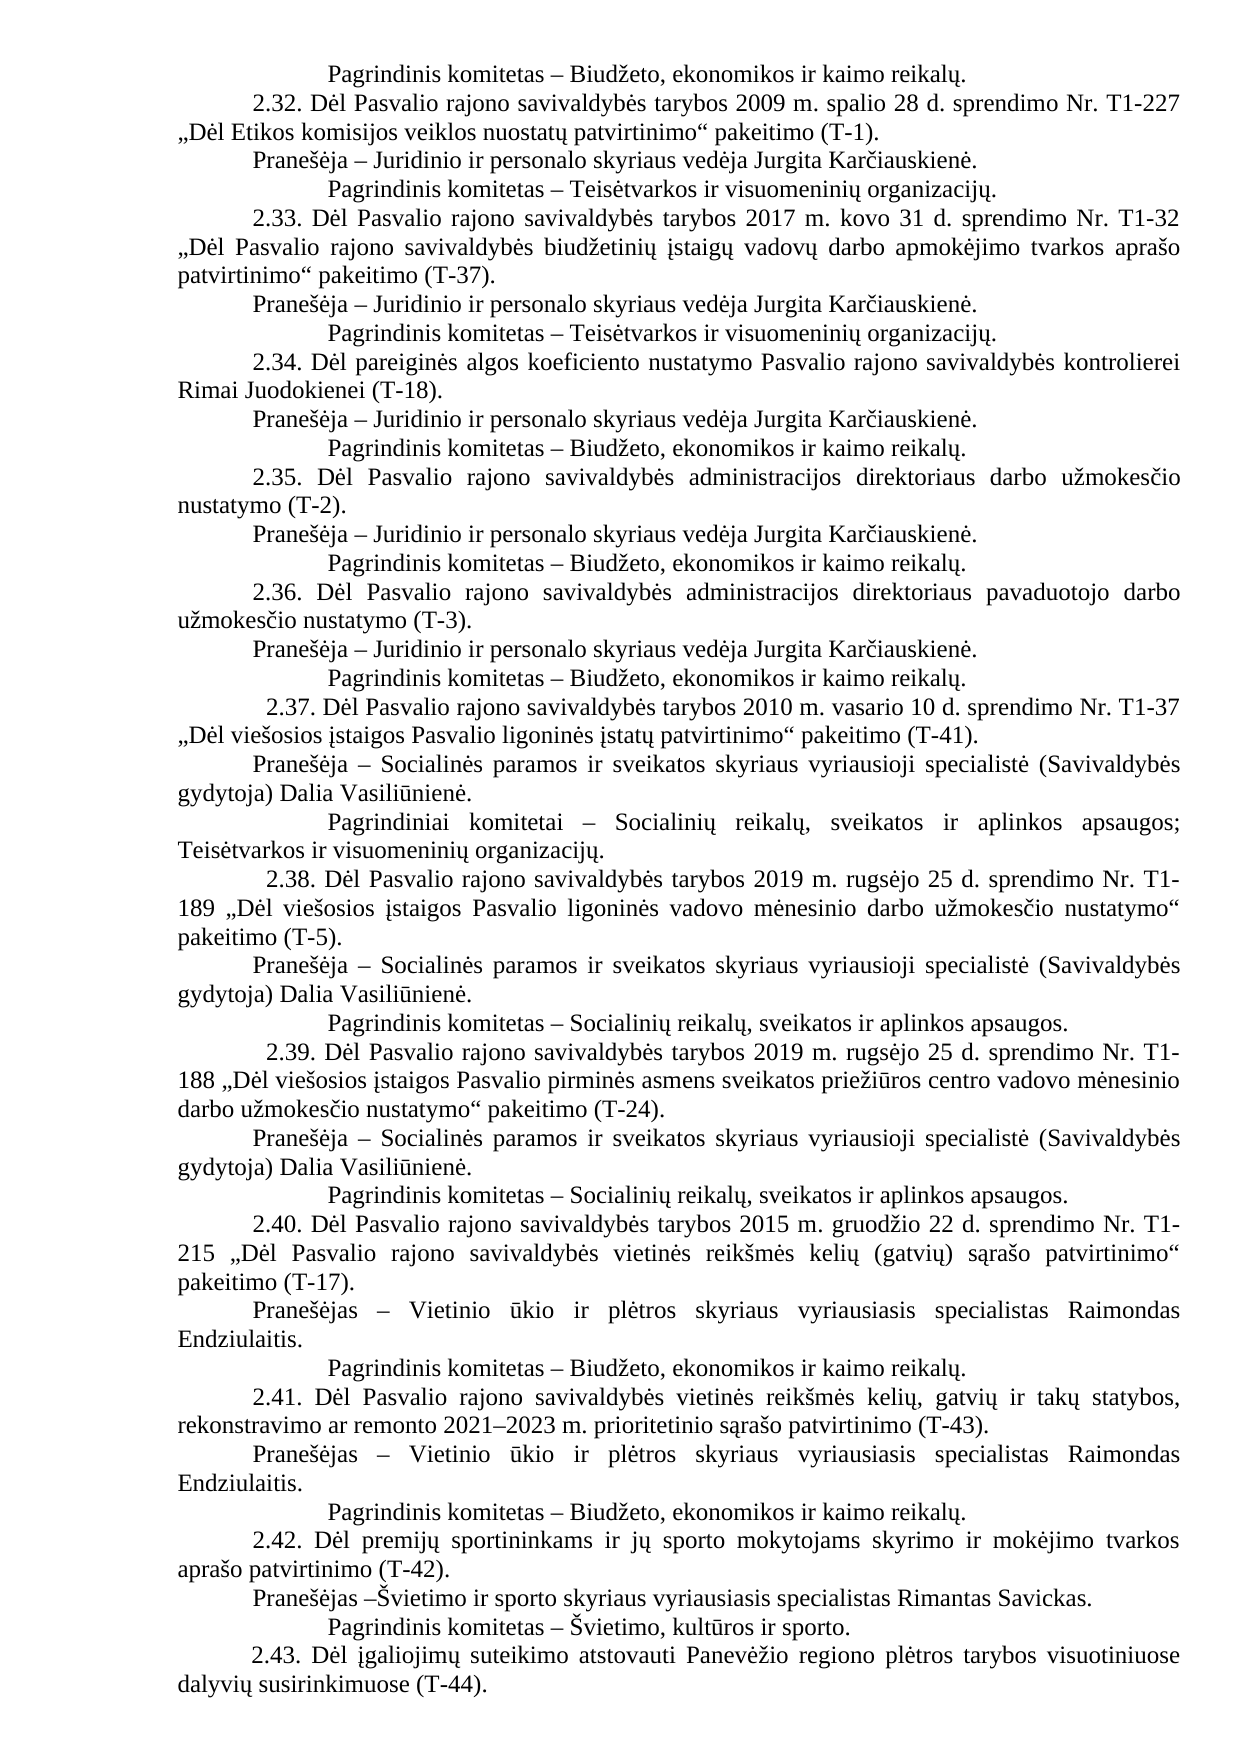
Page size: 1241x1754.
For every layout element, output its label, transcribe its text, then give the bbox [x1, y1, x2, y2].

text 2.36. Dėl Pasvalio rajono savivaldybės administracijos direktoriaus pavaduotojo darbo užmokesčio nustatymo (T-3). [177, 577, 1181, 634]
text Pranešėja – Juridinio ir personalo skyriaus vedėja Jurgita Karčiauskienė. [177, 404, 1181, 433]
text Pagrindinis komitetas – Biudžeto, ekonomikos ir kaimo reikalų. [252, 548, 1181, 577]
text 2.41. Dėl Pasvalio rajono savivaldybės vietinės reikšmės kelių, gatvių ir takų statybos, rekonstravimo ar remonto 2021–2023 m. prioritetinio sąrašo patvirtinimo (T-43). [177, 1382, 1181, 1439]
text Pranešėjas – Vietinio ūkio ir plėtros skyriaus vyriausiasis specialistas Raimondas Endziulaitis. [177, 1295, 1181, 1353]
text Pranešėja – Juridinio ir personalo skyriaus vedėja Jurgita Karčiauskienė. [177, 145, 1181, 174]
text 2.33. Dėl Pasvalio rajono savivaldybės tarybos 2017 m. kovo 31 d. sprendimo Nr. T1-32 „Dėl Pasvalio rajono savivaldybės biudžetinių įstaigų vadovų darbo apmokėjimo tvarkos aprašo patvirtinimo“ pakeitimo (T-37). [177, 203, 1181, 289]
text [177, 59, 1181, 88]
text Pagrindinis komitetas – Biudžeto, ekonomikos ir kaimo reikalų. [177, 1353, 1181, 1382]
text 2.34. Dėl pareiginės algos koeficiento nustatymo Pasvalio rajono savivaldybės kontrolierei Rimai Juodokienei (T-18). [177, 347, 1181, 404]
text Pranešėja – Socialinės paramos ir sveikatos skyriaus vyriausioji specialistė (Savivaldybės gydytoja) Dalia Vasiliūnienė. [177, 950, 1181, 1008]
text 2.40. Dėl Pasvalio rajono savivaldybės tarybos 2015 m. gruodžio 22 d. sprendimo Nr. T1-215 „Dėl Pasvalio rajono savivaldybės vietinės reikšmės kelių (gatvių) sąrašo patvirtinimo“ pakeitimo (T-17). [177, 1209, 1181, 1295]
text Pagrindinis komitetas – Biudžeto, ekonomikos ir kaimo reikalų. [177, 1497, 1181, 1525]
text Pagrindinis komitetas – Teisėtvarkos ir visuomeninių organizacijų. [177, 318, 1181, 347]
text 2.39. Dėl Pasvalio rajono savivaldybės tarybos 2019 m. rugsėjo 25 d. sprendimo Nr. T1-188 „Dėl viešosios įstaigos Pasvalio pirminės asmens sveikatos priežiūros centro vadovo mėnesinio darbo užmokesčio nustatymo“ pakeitimo (T-24). [177, 1037, 1181, 1123]
text Pagrindinis komitetas – Biudžeto, ekonomikos ir kaimo reikalų. [252, 663, 1181, 692]
text Pranešėjas – Vietinio ūkio ir plėtros skyriaus vyriausiasis specialistas Raimondas Endziulaitis. [177, 1439, 1181, 1497]
text 2.42. Dėl premijų sportininkams ir jų sporto mokytojams skyrimo ir mokėjimo tvarkos aprašo patvirtinimo (T-42). [177, 1525, 1181, 1583]
text 2.32. Dėl Pasvalio rajono savivaldybės tarybos 2009 m. spalio 28 d. sprendimo Nr. T1-227 „Dėl Etikos komisijos veiklos nuostatų patvirtinimo“ pakeitimo (T-1). [177, 88, 1181, 145]
text Pagrindinis komitetas – Biudžeto, ekonomikos ir kaimo reikalų. [252, 433, 1181, 462]
text Pagrindinis komitetas – Socialinių reikalų, sveikatos ir aplinkos apsaugos. [252, 1180, 1181, 1209]
text Pagrindinis komitetas – Socialinių reikalų, sveikatos ir aplinkos apsaugos. [252, 1008, 1181, 1037]
text Pagrindinis komitetas – Švietimo, kultūros ir sporto. [177, 1612, 1181, 1640]
text Pranešėja – Socialinės paramos ir sveikatos skyriaus vyriausioji specialistė (Savivaldybės gydytoja) Dalia Vasiliūnienė. [177, 1123, 1181, 1180]
text Pagrindiniai komitetai – Socialinių reikalų, sveikatos ir aplinkos apsaugos; Teisėtvarkos ir visuomeninių organizacijų. [177, 807, 1181, 864]
text 2.38. Dėl Pasvalio rajono savivaldybės tarybos 2019 m. rugsėjo 25 d. sprendimo Nr. T1-189 „Dėl viešosios įstaigos Pasvalio ligoninės vadovo mėnesinio darbo užmokesčio nustatymo“ pakeitimo (T-5). [177, 864, 1181, 950]
text Pranešėjas –Švietimo ir sporto skyriaus vyriausiasis specialistas Rimantas Savickas. [177, 1583, 1181, 1612]
text Pranešėja – Socialinės paramos ir sveikatos skyriaus vyriausioji specialistė (Savivaldybės gydytoja) Dalia Vasiliūnienė. [177, 749, 1181, 807]
text Pranešėja – Juridinio ir personalo skyriaus vedėja Jurgita Karčiauskienė. [177, 634, 1181, 663]
text Pranešėja – Juridinio ir personalo skyriaus vedėja Jurgita Karčiauskienė. [177, 519, 1181, 548]
text 2.37. Dėl Pasvalio rajono savivaldybės tarybos 2010 m. vasario 10 d. sprendimo Nr. T1-37 „Dėl viešosios įstaigos Pasvalio ligoninės įstatų patvirtinimo“ pakeitimo (T-41). [177, 692, 1181, 749]
text Pagrindinis komitetas – Teisėtvarkos ir visuomeninių organizacijų. [252, 174, 1181, 203]
text Pranešėja – Juridinio ir personalo skyriaus vedėja Jurgita Karčiauskienė. [177, 289, 1181, 318]
text 2.35. Dėl Pasvalio rajono savivaldybės administracijos direktoriaus darbo užmokesčio nustatymo (T-2). [177, 462, 1181, 519]
text 2.43. Dėl įgaliojimų suteikimo atstovauti Panevėžio regiono plėtros tarybos visuotiniuose dalyvių susirinkimuose (T-44). [177, 1640, 1181, 1698]
